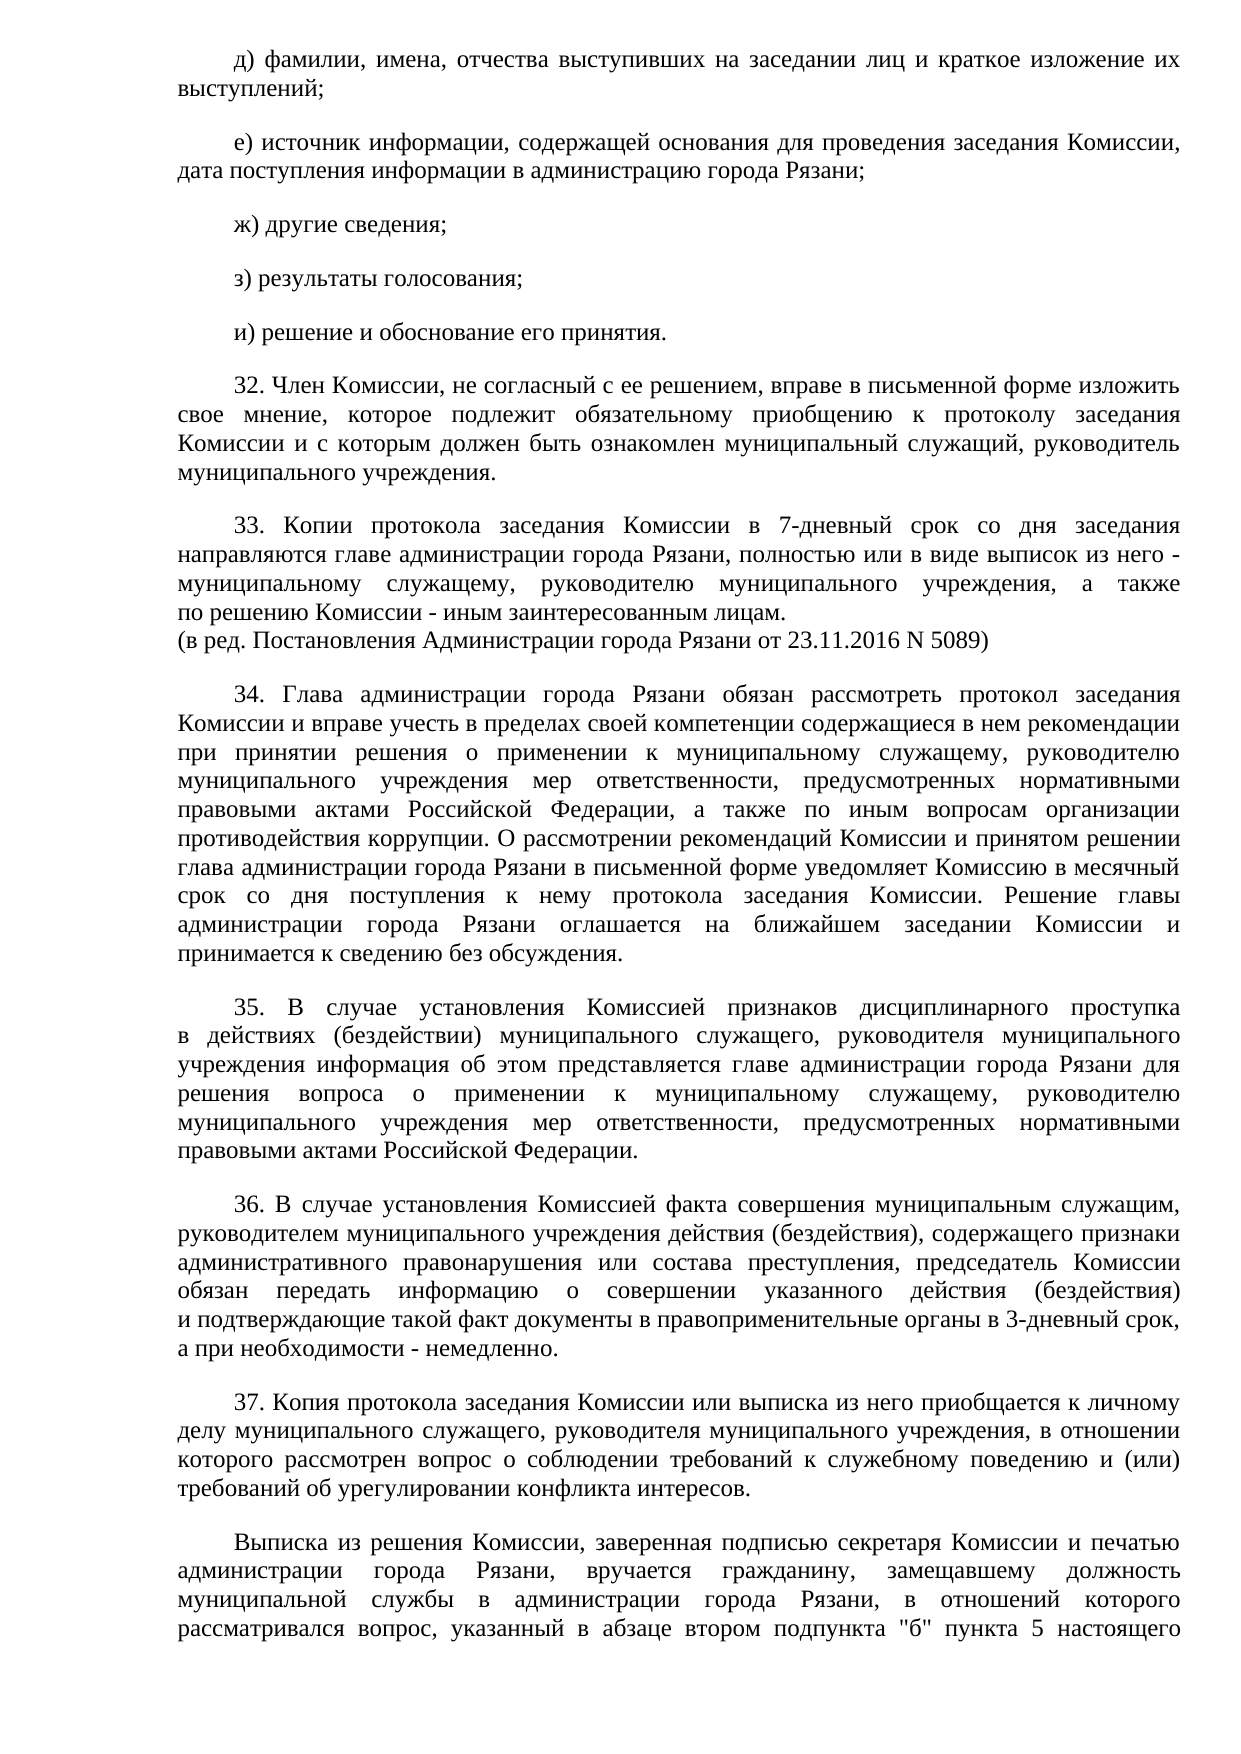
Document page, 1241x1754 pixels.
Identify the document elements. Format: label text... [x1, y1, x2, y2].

text и) решение и обоснование его принятия. [177, 317, 1181, 346]
text 35. В случае установления Комиссией признаков дисциплинарного проступка в действиях (бездействии) муниципального служащего, руководителя муниципального учреждения информация об этом представляется главе администрации города Рязани для решения вопроса о применении к муниципальному служащему, руководителю муниципального учреждения мер ответственности, предусмотренных нормативными правовыми актами Российской Федерации. [177, 992, 1181, 1164]
text е) источник информации, содержащей основания для проведения заседания Комиссии, дата поступления информации в администрацию города Рязани; [177, 127, 1181, 184]
text ж) другие сведения; [177, 209, 1181, 238]
text 34. Глава администрации города Рязани обязан рассмотреть протокол заседания Комиссии и вправе учесть в пределах своей компетенции содержащиеся в нем рекомендации при принятии решения о применении к муниципальному служащему, руководителю муниципального учреждения мер ответственности, предусмотренных нормативными правовыми актами Российской Федерации, а также по иным вопросам организации противодействия коррупции. О рассмотрении рекомендаций Комиссии и принятом решении глава администрации города Рязани в письменной форме уведомляет Комиссию в месячный срок со дня поступления к нему протокола заседания Комиссии. Решение главы администрации города Рязани оглашается на ближайшем заседании Комиссии и принимается к сведению без обсуждения. [177, 679, 1181, 967]
text 33. Копии протокола заседания Комиссии в 7-дневный срок со дня заседания направляются главе администрации города Рязани, полностью или в виде выписок из него - муниципальному служащему, руководителю муниципального учреждения, а также по решению Комиссии - иным заинтересованным лицам. [177, 511, 1181, 626]
text 37. Копия протокола заседания Комиссии или выписка из него приобщается к личному делу муниципального служащего, руководителя муниципального учреждения, в отношении которого рассмотрен вопрос о соблюдении требований к служебному поведению и (или) требований об урегулировании конфликта интересов. [177, 1387, 1181, 1502]
text 36. В случае установления Комиссией факта совершения муниципальным служащим, руководителем муниципального учреждения действия (бездействия), содержащего признаки административного правонарушения или состава преступления, председатель Комиссии обязан передать информацию о совершении указанного действия (бездействия) и подтверждающие такой факт документы в правоприменительные органы в 3-дневный срок, а при необходимости - немедленно. [177, 1189, 1181, 1362]
text (в ред. Постановления Администрации города Рязани от 23.11.2016 N 5089) [177, 626, 1181, 654]
text д) фамилии, имена, отчества выступивших на заседании лиц и краткое изложение их выступлений; [177, 44, 1181, 102]
text з) результаты голосования; [177, 263, 1181, 292]
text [177, 1527, 1181, 1642]
text 32. Член Комиссии, не согласный с ее решением, вправе в письменной форме изложить свое мнение, которое подлежит обязательному приобщению к протоколу заседания Комиссии и с которым должен быть ознакомлен муниципальный служащий, руководитель муниципального учреждения. [177, 371, 1181, 486]
